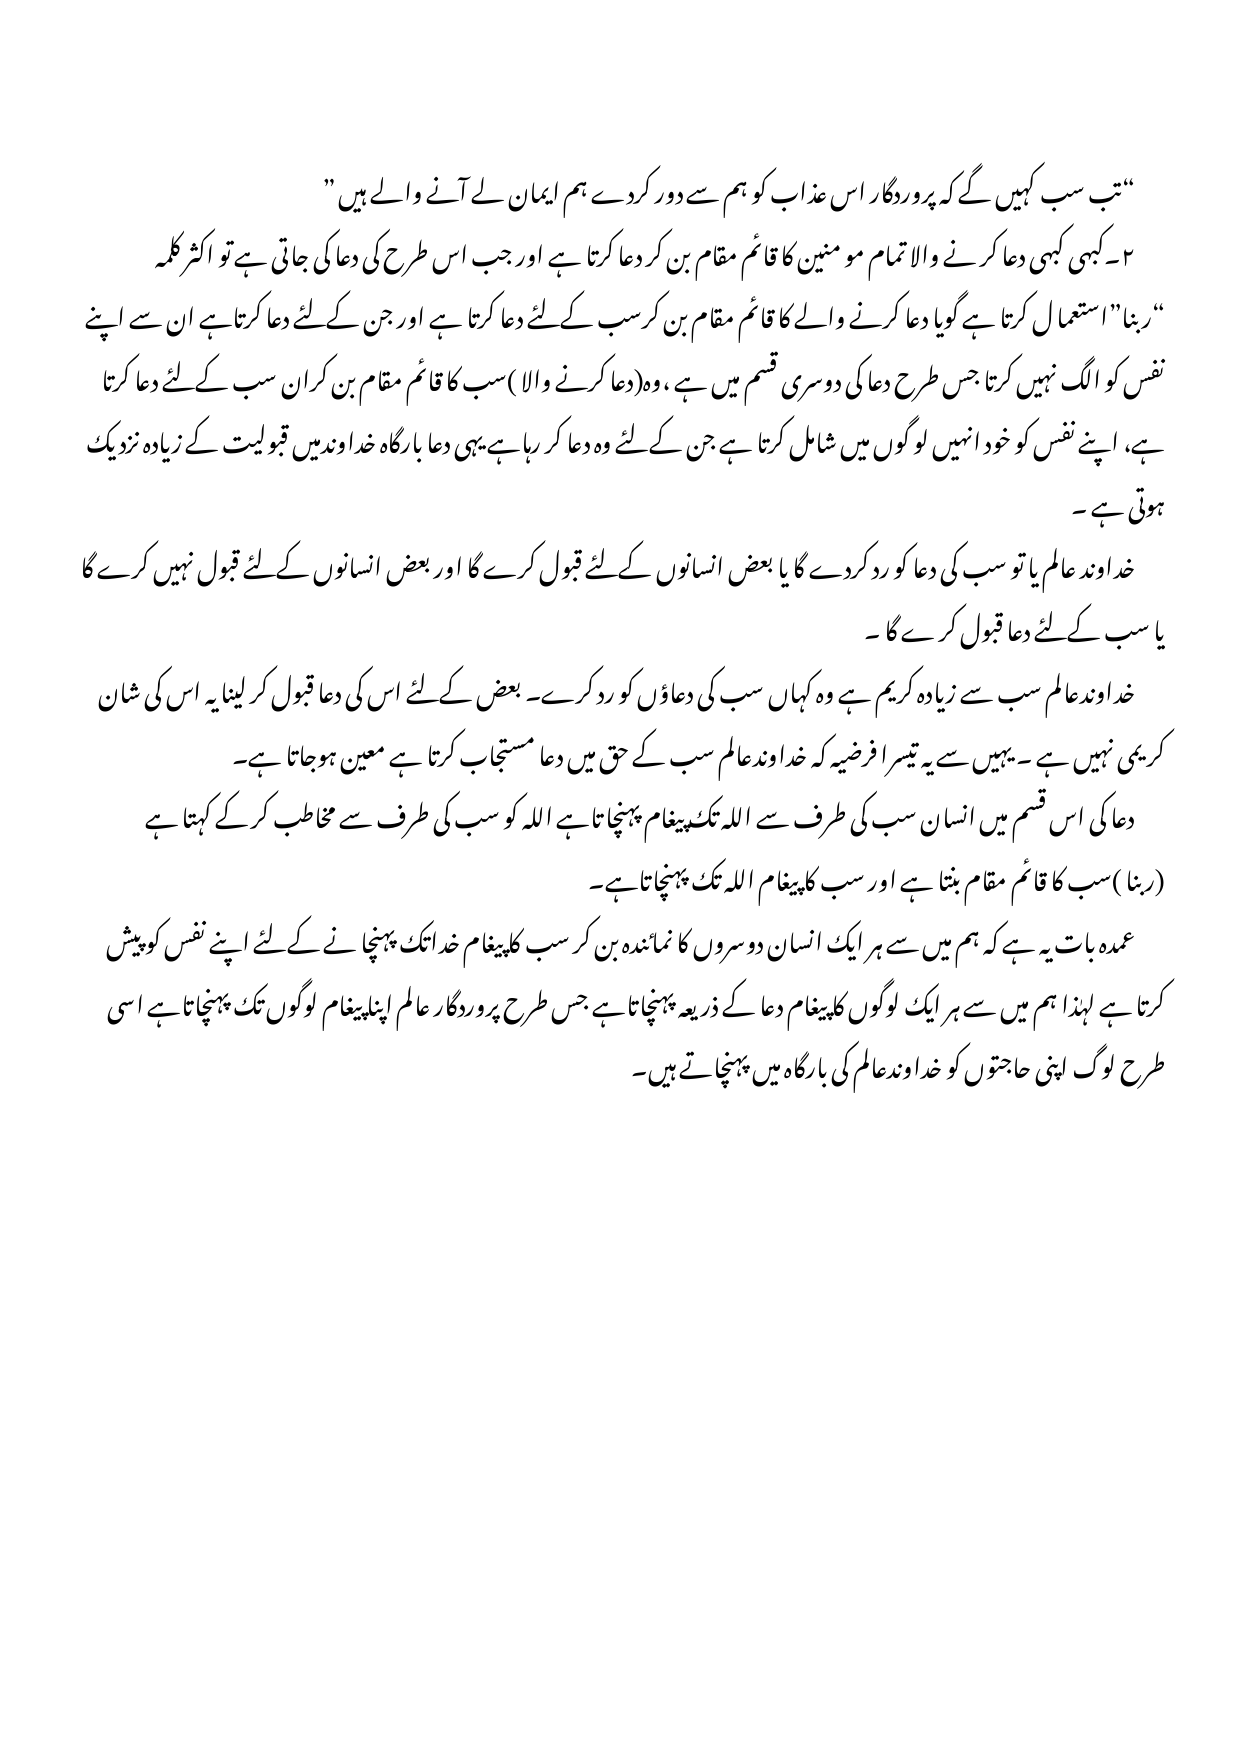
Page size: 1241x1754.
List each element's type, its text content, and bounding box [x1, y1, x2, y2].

text خداوندعالم سب سے زیادہ کریم ہے وہ کہاں سب کی دعاؤں کو رد کرے۔ بعض کےلئے اس کی دعا قبول کر لينا یہ اس کی شان کریمی نہيں ہے ۔ یہيں سے یہ تيسرا فرضيہ کہ خداوندعالم سب کے حق ميں دعا مستجاب کرتا ہے معين ہوجاتا ہے۔ [75, 656, 1165, 781]
text عمدہ بات یہ ہے کہ ہم ميں سے ہر ایک انسان دوسروں کا نمائندہ بن کر سب کا پيغام خداتک پہنچا نے کےلئے اپنے نفس کو پيش کرتا ہے لہٰذا ہم ميں سے ہر ایک لوگوں کا پيغام دعا کے ذریعہ پہنچاتاہے جس طرح پروردگار عالم اپنا پيغام لوگوں تک پہنچاتاہے اسی طرح لوگ اپنی حاجتوں کو خداوندعالم کی بارگاہ ميں پہنچاتے ہيں۔ [75, 906, 1165, 1094]
text دعا کی اس قسم ميں انسان سب کی طرف سے الله تک پيغام پہنچا تاہے الله کو سب کی طرف سے مخاطب کر کے کہتا ہے (ربنا )سب کا قائم مقام بنتا ہے اور سب کا پيغام الله تک پہنچاتاہے۔ [75, 781, 1165, 906]
text خداوند عالم یا تو سب کی دعا کو رد کردے گا یا بعض انسانوں کےلئے قبول کرے گا اور بعض انسانوں کےلئے قبول نہيں کرے گا یا سب کےلئے دعا قبول کر ے گا ۔ [75, 531, 1165, 656]
text “تب سب کہيں گے کہ پروردگار اس عذاب کو ہم سے دور کردے ہم ایمان لے آنے والے ہيں ” [75, 156, 1165, 219]
text ٢۔کبهی کبهی دعا کر نے والا تمام مو منين کا قائم مقام بن کر دعا کرتا ہے اور جب اس طرح کی دعا کی جاتی ہے تو اکثر کلمہ “ربنا”استعما ل کرتا ہے گویا دعا کرنے والے کا قائم مقام بن کرسب کےلئے دعا کرتا ہے اور جن کےلئے دعا کرتاہے ان سے اپنے نفس کو الگ نہيں کرتا جس طرح دعا کی دوسری قسم ميں ہے ،وہ(دعا کرنے والا )سب کا قائم مقام بن کران سب کےلئے دعا کرتا ہے، اپنے نفس کو خود انهيں لو گوں ميں شامل کرتا ہے جن کےلئے وہ دعا کر رہاہے یہی دعا بارگاہ خداوندميں قبوليت کے زیادہ نزدیک ہوتی ہے ۔ [75, 219, 1165, 531]
